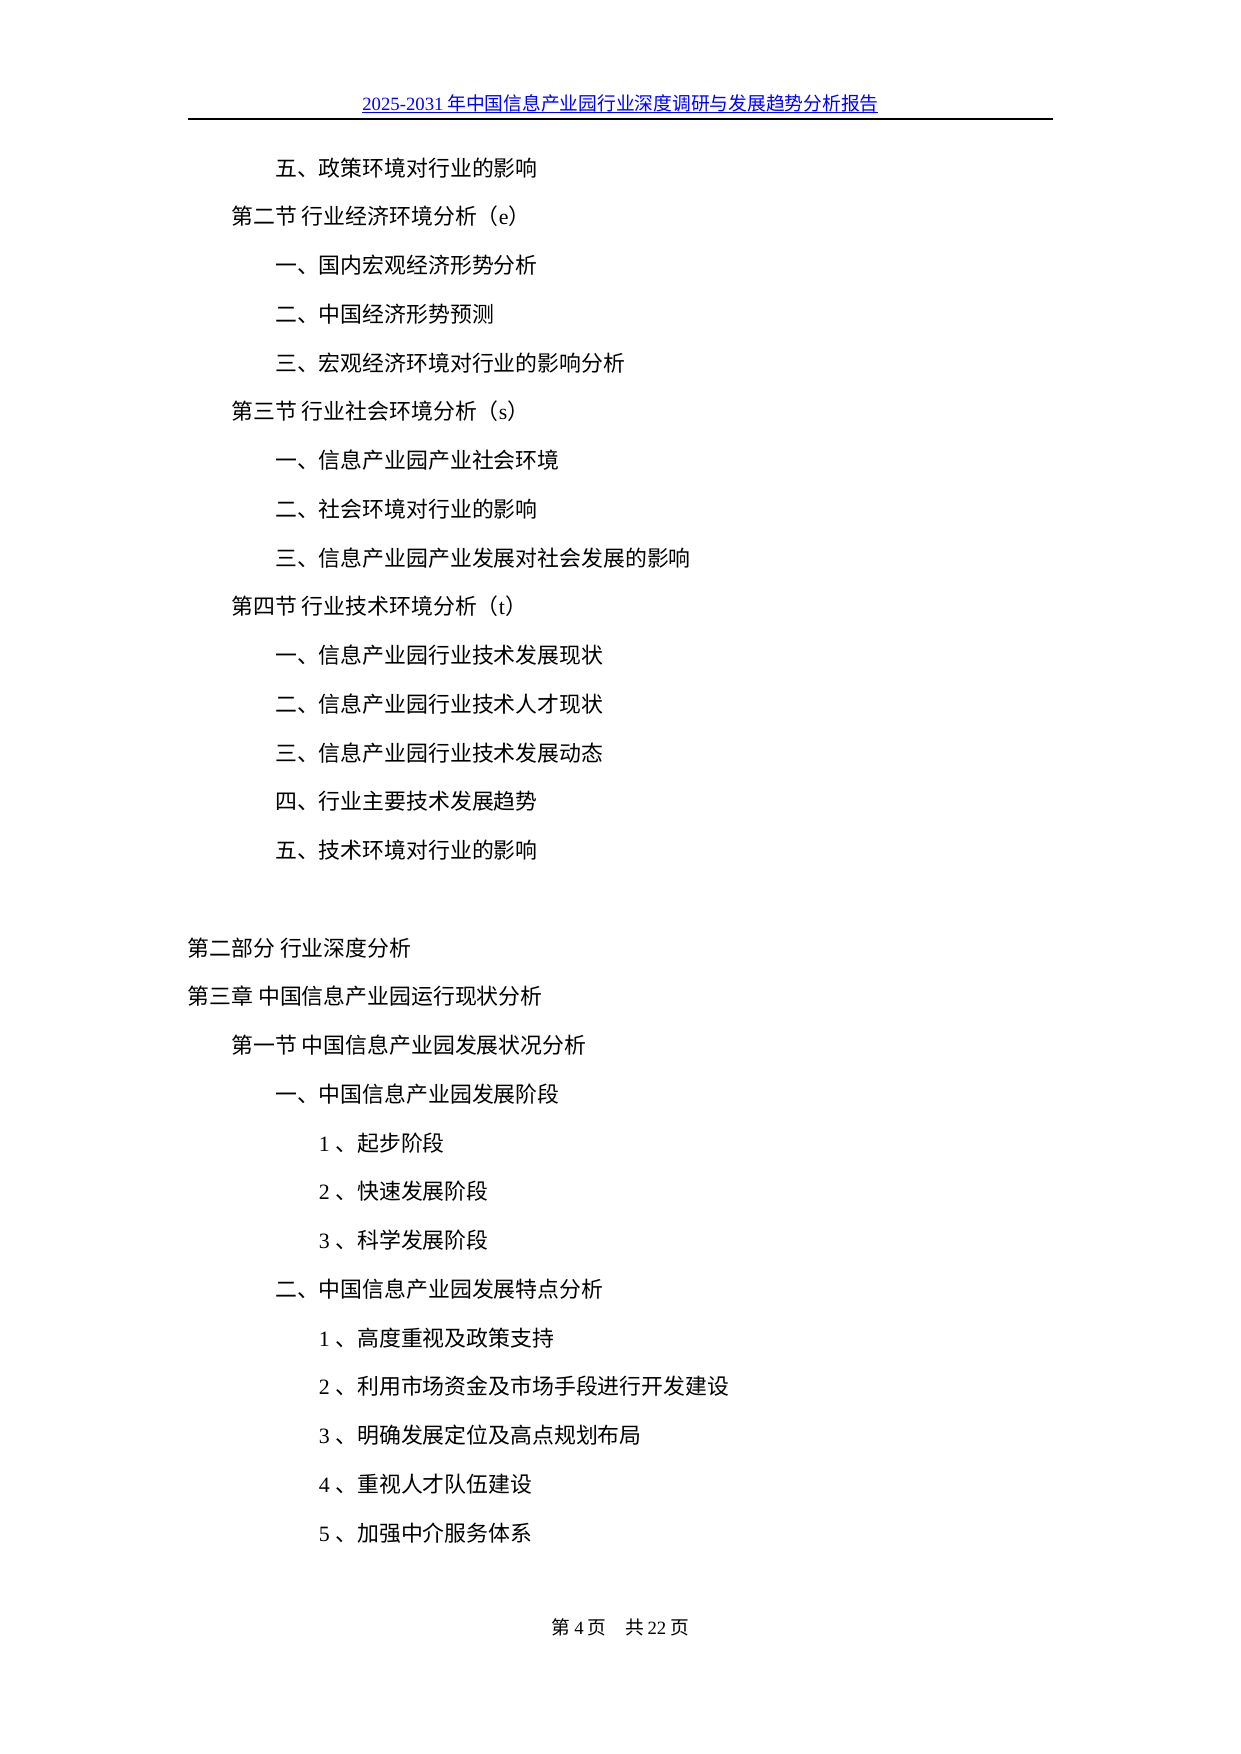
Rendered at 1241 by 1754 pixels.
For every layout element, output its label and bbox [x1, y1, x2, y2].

text [187, 150, 1053, 1548]
